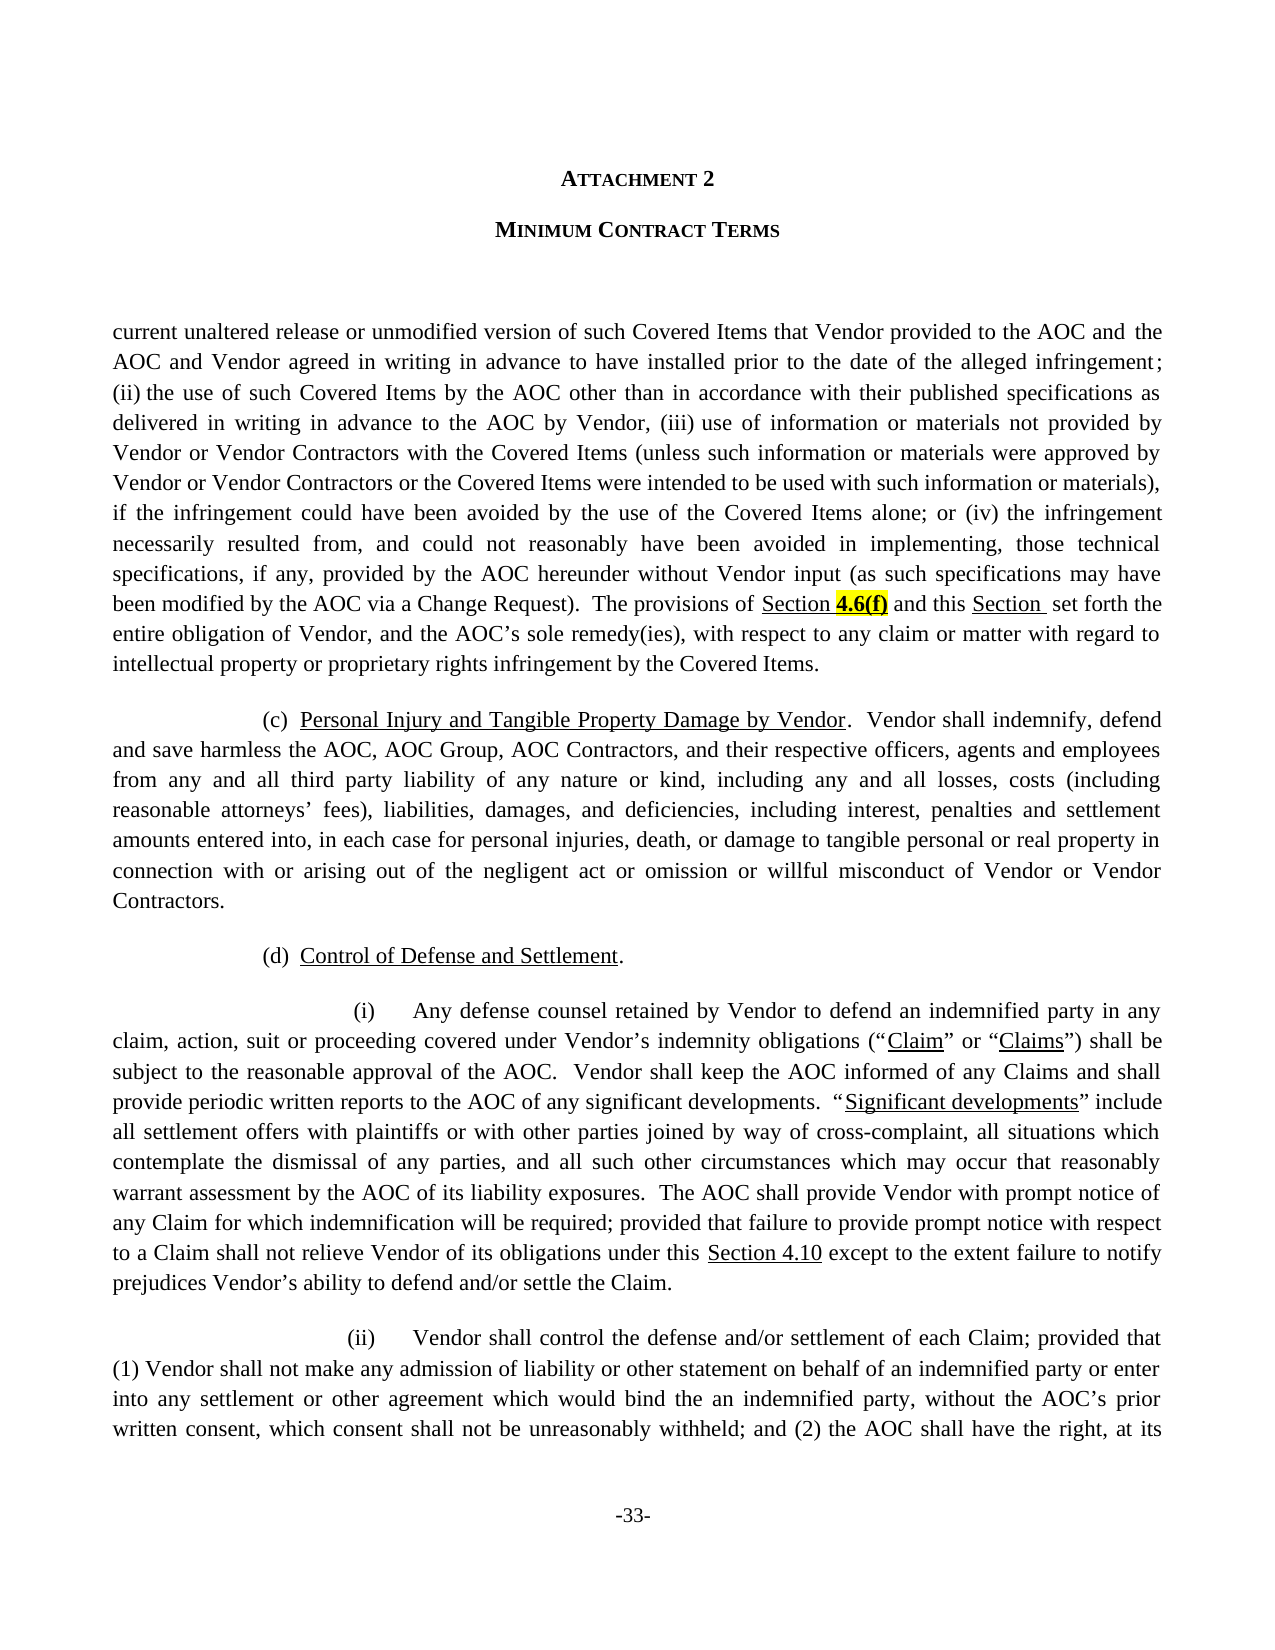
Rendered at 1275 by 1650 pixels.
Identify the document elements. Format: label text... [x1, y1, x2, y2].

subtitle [112, 1324, 1162, 1441]
subtitle Control of Defense and Settlement. [112, 942, 1162, 968]
subtitle Any defense counsel retained by Vendor to defend an indemnified party in any claim, action, suit or proceeding covered under Vendor’s indemnity obligations (“Claim” or “Claims”) shall be subject to the reasonable approval of the AOC. Vendor shall keep the AOC informed of any Claims and shall provide periodic written reports to the AOC of any significant developments. “Significant developments” include all settlement offers with plaintiffs or with other parties joined by way of cross-complaint, all situations which contemplate the dismissal of any parties, and all such other circumstances which may occur that reasonably warrant assessment by the AOC of its liability exposures. The AOC shall provide Vendor with prompt notice of any Claim for which indemnification will be required; provided that failure to provide prompt notice with respect to a Claim shall not relieve Vendor of its obligations under this Section 4.10 except to the extent failure to notify prejudices Vendor’s ability to defend and/or settle the Claim. [112, 997, 1162, 1296]
subtitle Personal Injury and Tangible Property Damage by Vendor. Vendor shall indemnify, defend and save harmless the AOC, AOC Group, AOC Contractors, and their respective officers, agents and employees from any and all third party liability of any nature or kind, including any and all losses, costs (including reasonable attorneys’ fees), liabilities, damages, and deficiencies, including interest, penalties and settlement amounts entered into, in each case for personal injuries, death, or damage to tangible personal or real property in connection with or arising out of the negligent act or omission or willful misconduct of Vendor or Vendor Contractors. [112, 706, 1162, 913]
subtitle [112, 318, 1162, 677]
